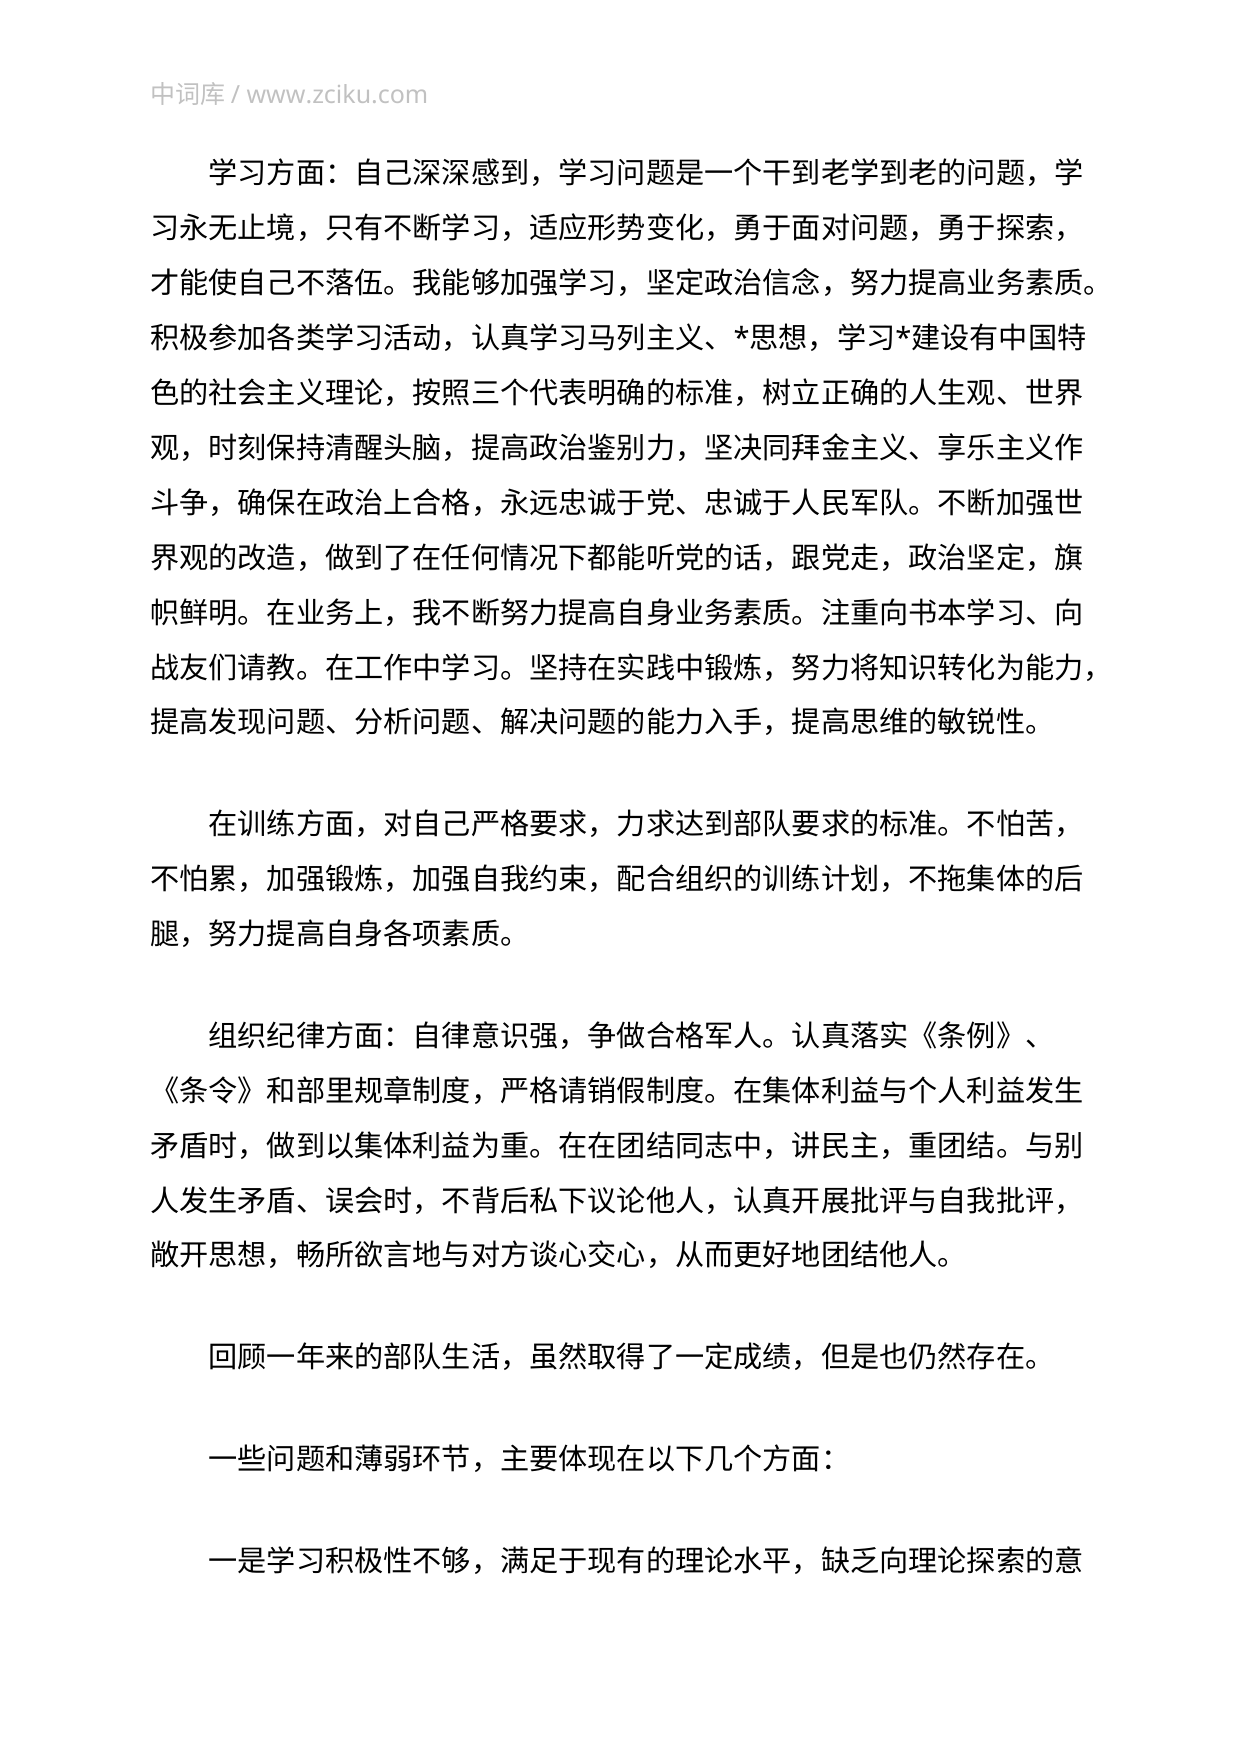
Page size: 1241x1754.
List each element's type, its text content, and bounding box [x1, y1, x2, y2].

text 学习方面：自己深深感到，学习问题是一个干到老学到老的问题，学习永无止境，只有不断学习，适应形势变化，勇于面对问题，勇于探索，才能使自己不落伍。我能够加强学习，坚定政治信念，努力提高业务素质。积极参加各类学习活动，认真学习马列主义、*思想，学习*建设有中国特色的社会主义理论，按照三个代表明确的标准，树立正确的人生观、世界观，时刻保持清醒头脑，提高政治鉴别力，坚决同拜金主义、享乐主义作斗争，确保在政治上合格，永远忠诚于党、忠诚于人民军队。不断加强世界观的改造，做到了在任何情况下都能听党的话，跟党走，政治坚定，旗帜鲜明。在业务上，我不断努力提高自身业务素质。注重向书本学习、向战友们请教。在工作中学习。坚持在实践中锻炼，努力将知识转化为能力，提高发现问题、分析问题、解决问题的能力入手，提高思维的敏锐性。 [150, 150, 1090, 741]
text 在训练方面，对自己严格要求，力求达到部队要求的标准。不怕苦，不怕累，加强锻炼，加强自我约束，配合组织的训练计划，不拖集体的后腿，努力提高自身各项素质。 [150, 801, 1090, 953]
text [150, 1537, 1090, 1579]
text 回顾一年来的部队生活，虽然取得了一定成绩，但是也仍然存在。 [150, 1334, 1090, 1376]
text 组织纪律方面：自律意识强，争做合格军人。认真落实《条例》、《条令》和部里规章制度，严格请销假制度。在集体利益与个人利益发生矛盾时，做到以集体利益为重。在在团结同志中，讲民主，重团结。与别人发生矛盾、误会时，不背后私下议论他人，认真开展批评与自我批评，敞开思想，畅所欲言地与对方谈心交心，从而更好地团结他人。 [150, 1012, 1090, 1274]
text 一些问题和薄弱环节，主要体现在以下几个方面： [150, 1436, 1090, 1478]
